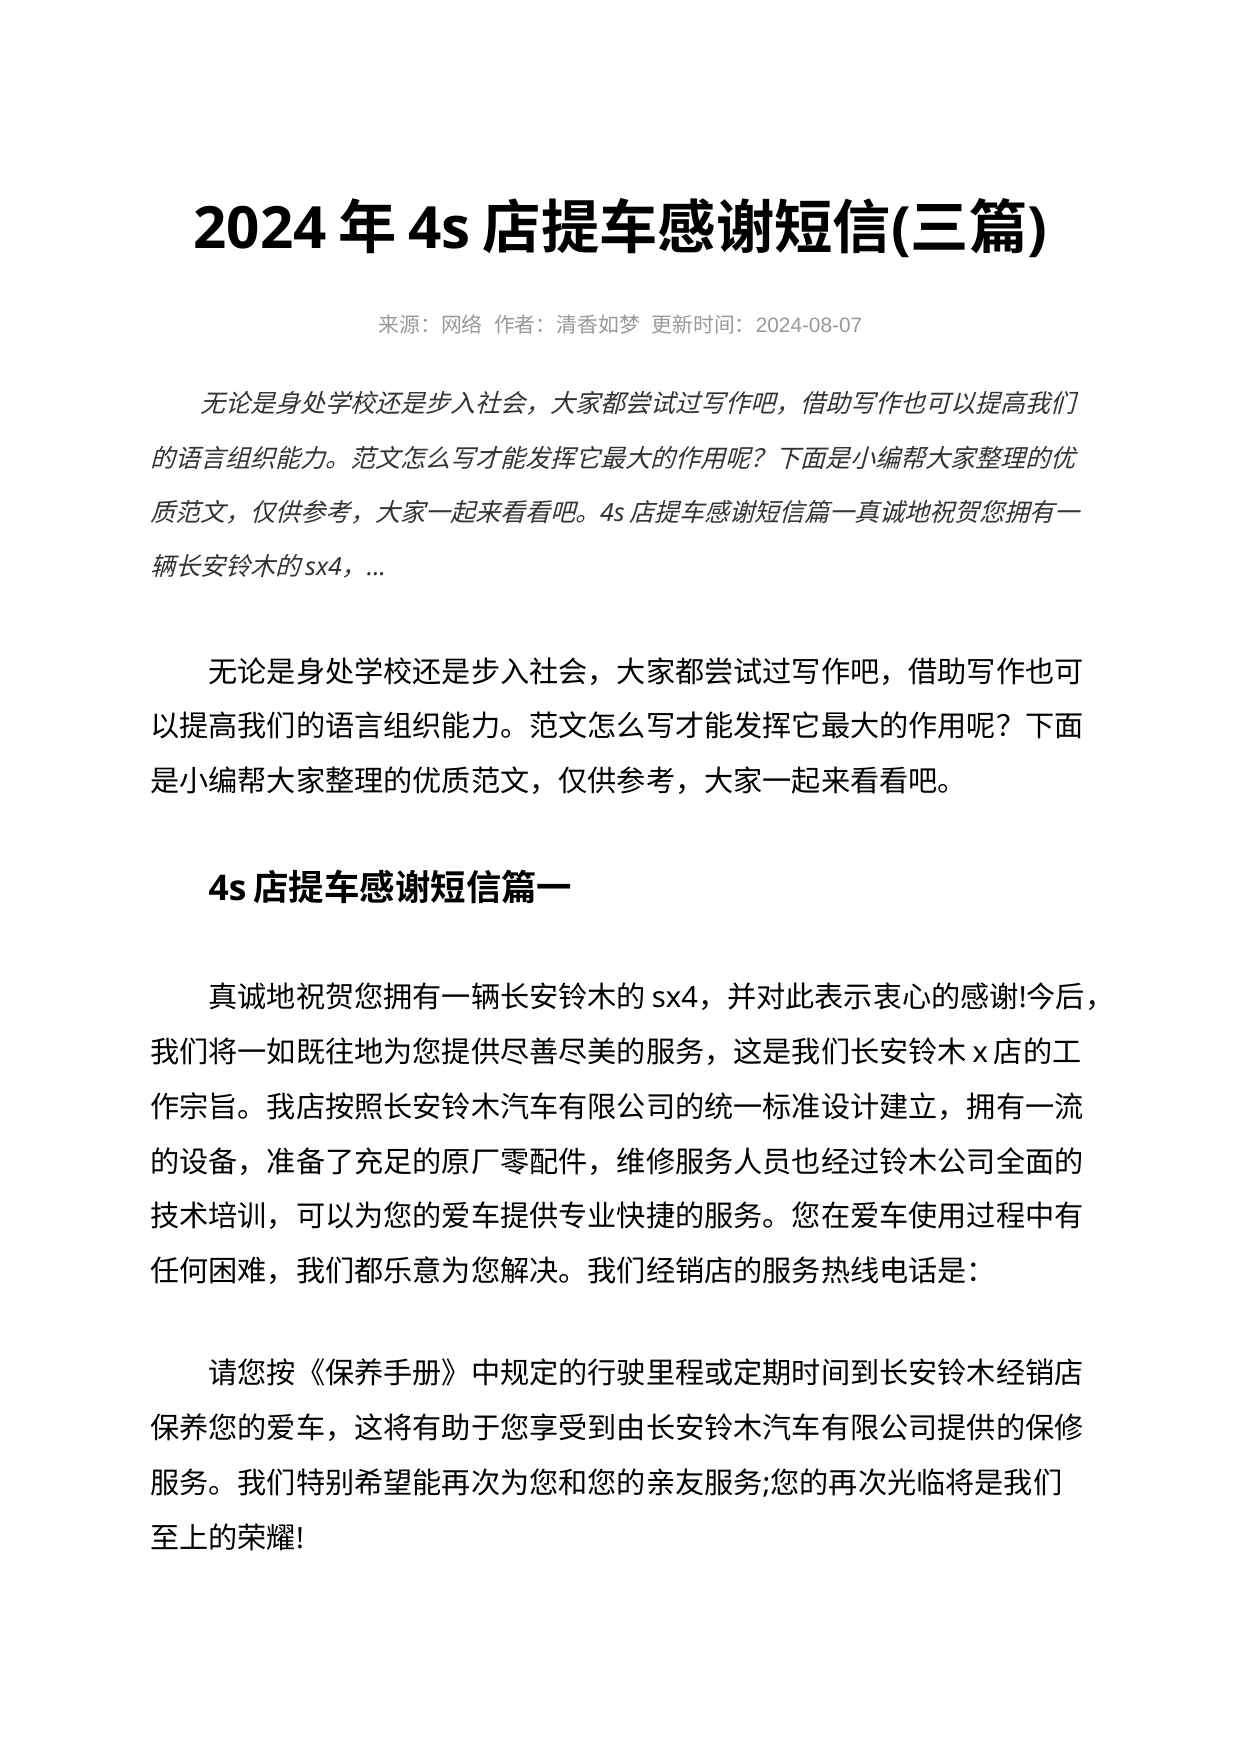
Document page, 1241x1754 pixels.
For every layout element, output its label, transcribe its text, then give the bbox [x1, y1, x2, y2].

text 请您按《保养手册》中规定的行驶里程或定期时间到长安铃木经销店保养您的爱车，这将有助于您享受到由长安铃木汽车有限公司提供的保修服务。我们特别希望能再次为您和您的亲友服务;您的再次光临将是我们至上的荣耀! [150, 1350, 1090, 1557]
subtitle 2024年4s店提车感谢短信(三篇) [150, 181, 1090, 266]
text 无论是身处学校还是步入社会，大家都尝试过写作吧，借助写作也可以提高我们的语言组织能力。范文怎么写才能发挥它最大的作用呢？下面是小编帮大家整理的优质范文，仅供参考，大家一起来看看吧。 [150, 648, 1090, 800]
text 4s店提车感谢短信篇一 [150, 860, 1090, 911]
text 真诚地祝贺您拥有一辆长安铃木的sx4，并对此表示衷心的感谢!今后，我们将一如既往地为您提供尽善尽美的服务，这是我们长安铃木x店的工作宗旨。我店按照长安铃木汽车有限公司的统一标准设计建立，拥有一流的设备，准备了充足的原厂零配件，维修服务人员也经过铃木公司全面的技术培训，可以为您的爱车提供专业快捷的服务。您在爱车使用过程中有任何困难，我们都乐意为您解决。我们经销店的服务热线电话是： [150, 973, 1090, 1290]
text 来源：网络 作者：清香如梦 更新时间：2024-08-07 [150, 313, 1090, 337]
text 无论是身处学校还是步入社会，大家都尝试过写作吧，借助写作也可以提高我们的语言组织能力。范文怎么写才能发挥它最大的作用呢？下面是小编帮大家整理的优质范文，仅供参考，大家一起来看看吧。4s店提车感谢短信篇一真诚地祝贺您拥有一辆长安铃木的sx4，... [150, 384, 1090, 583]
